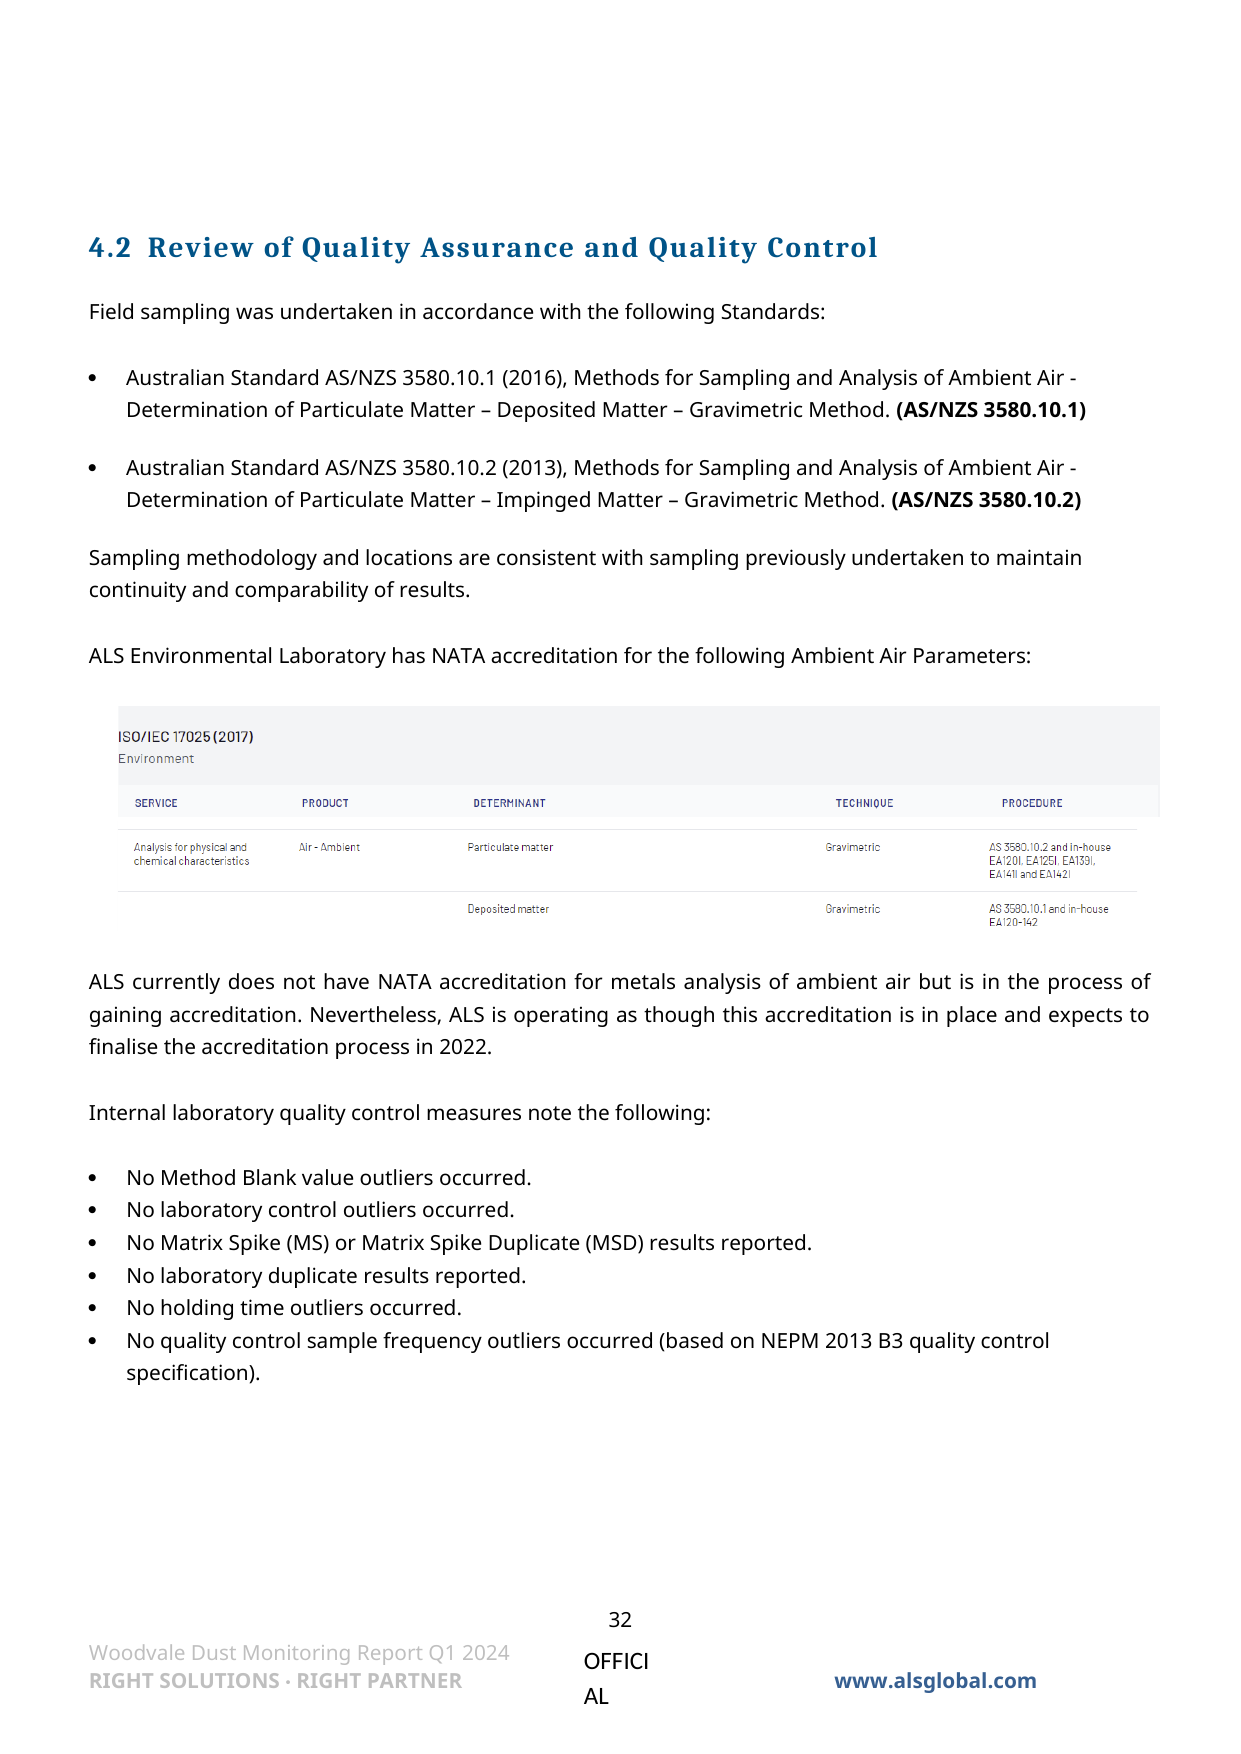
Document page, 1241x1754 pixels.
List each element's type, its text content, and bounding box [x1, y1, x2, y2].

text Sampling methodology and locations are consistent with sampling previously undertaken to maintain continuity and comparability of results. [89, 543, 1152, 604]
list No laboratory control outliers occurred. [89, 1196, 1152, 1224]
list Australian Standard AS/NZS 3580.10.2 (2013), Methods for Sampling and Analysis of Ambient Air - Determination of Particulate Matter – Impinged Matter – Gravimetric Method. (AS/NZS 3580.10.2) [89, 453, 1152, 514]
picture [118, 706, 1160, 817]
list No Matrix Spike (MS) or Matrix Spike Duplicate (MSD) results reported. [89, 1228, 1152, 1257]
list No holding time outliers occurred. [89, 1293, 1152, 1322]
text Field sampling was undertaken in accordance with the following Standards: [89, 297, 1152, 326]
text ALS currently does not have NATA accreditation for metals analysis of ambient air but is in the process of gaining accreditation. Nevertheless, ALS is operating as though this accreditation is in place and expects to finalise the accreditation process in 2022. [89, 967, 1152, 1061]
list No laboratory duplicate results reported. [89, 1261, 1152, 1289]
subtitle Review of Quality Assurance and Quality Control [89, 231, 1152, 265]
text ALS Environmental Laboratory has NATA accreditation for the following Ambient Air Parameters: [89, 641, 1152, 669]
list No quality control sample frequency outliers occurred (based on NEPM 2013 B3 quality control specification). [89, 1326, 1152, 1387]
list Australian Standard AS/NZS 3580.10.1 (2016), Methods for Sampling and Analysis of Ambient Air - Determination of Particulate Matter – Deposited Matter – Gravimetric Method. (AS/NZS 3580.10.1) [89, 363, 1152, 424]
list No Method Blank value outliers occurred. [89, 1163, 1152, 1191]
text Internal laboratory quality control measures note the following: [89, 1098, 1152, 1126]
picture [117, 821, 1138, 931]
